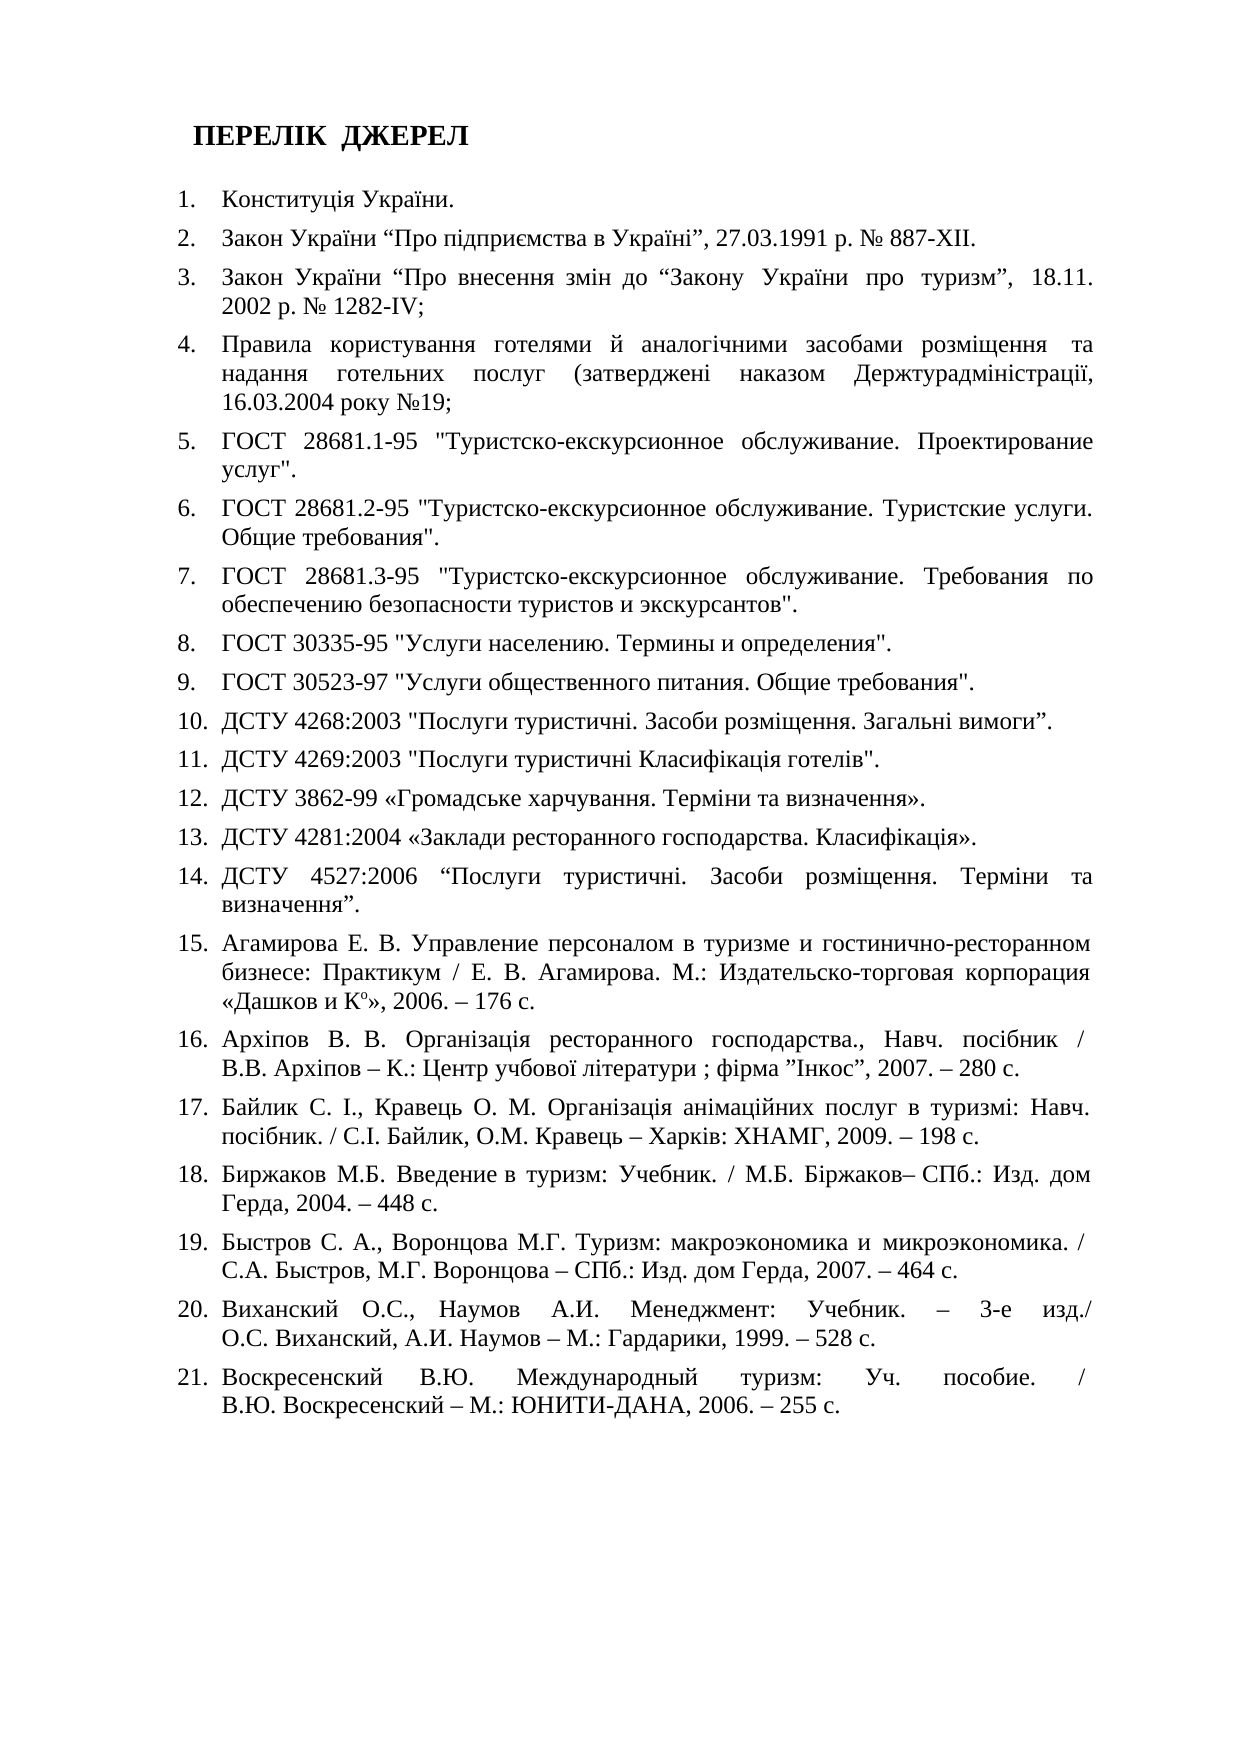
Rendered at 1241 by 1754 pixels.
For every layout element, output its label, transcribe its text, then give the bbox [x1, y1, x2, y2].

subtitle ПЕРЕЛІК ДЖЕРЕЛ [193, 118, 1119, 151]
list Биржаков М.Б. Введение в туризм: Учебник. / М.Б. Біржаков– СПб.: Изд. дом Герда, 2004. – 448 с. [177, 1159, 1094, 1217]
list ГОСТ 28681.1-95 "Туристско-екскурсионное обслуживание. Проектирование услуг". [177, 426, 1093, 483]
list ГОСТ 28681.3-95 "Туристско-екскурсионное обслуживание. Требования по обеспечению безопасности туристов и экскурсантов". [177, 561, 1094, 618]
list Виханский О.С., Наумов А.И. Менеджмент: Учебник. – 3-е изд./ О.С. Виханский, А.И. Наумов – М.: Гардарики, 1999. – 528 с. [177, 1294, 1093, 1352]
list Конституція України. [177, 184, 1119, 213]
list Закон України “Про внесення змін до “Закону України про туризм”, 18.11. 2002 р. № 1282-IV; [177, 262, 1093, 319]
list ГОСТ 30335-95 "Услуги населению. Термины и определения". [177, 628, 1119, 657]
list Воскресенский В.Ю. Международный туризм: Уч. пособие. / [177, 1362, 1119, 1391]
list ДСТУ 4281:2004 «Заклади ресторанного господарства. Класифікація». [177, 822, 1119, 851]
list Байлик С. І., Кравець О. М. Організація анімаційних послуг в туризмі: Навч. посібник. / С.І. Байлик, О.М. Кравець – Харків: ХНАМГ, 2009. – 198 с. [177, 1092, 1094, 1149]
list Быстров С. А., Воронцова М.Г. Туризм: макроэкономика и микроэкономика. / [177, 1227, 1119, 1256]
text С.А. Быстров, М.Г. Воронцова – СПб.: Изд. дом Герда, 2007. – 464 с. [221, 1256, 1119, 1284]
list Закон України “Про підприємства в Україні”, 27.03.1991 р. № 887-ХІІ. [177, 223, 1119, 252]
list Правила користування готелями й аналогічними засобами розміщення та надання готельних послуг (затверджені наказом Держтурадміністрації, 16.03.2004 року №19; [177, 329, 1094, 416]
list ГОСТ 30523-97 "Услуги общественного питания. Общие требования". [177, 667, 1119, 696]
list Архіпов В. В. Організація ресторанного господарства., Навч. посібник / [177, 1024, 1119, 1053]
text «Дашков и Ко», 2006. – 176 с. [221, 986, 1119, 1014]
text В.Ю. Воскресенский – М.: ЮНИТИ-ДАНА, 2006. – 255 с. [221, 1391, 1119, 1419]
list ГОСТ 28681.2-95 "Туристско-екскурсионное обслуживание. Туристские услуги. Общие требования". [177, 493, 1093, 551]
list ДСТУ 4269:2003 "Послуги туристичні Класифікація готелів". [177, 744, 1119, 773]
list ДСТУ 3862-99 «Громадське харчування. Терміни та визначення». [177, 783, 1119, 812]
list Агамирова Е. В. Управление персоналом в туризме и гостинично-ресторанном бизнесе: Практикум / Е. В. Агамирова. М.: Издательско-торговая корпорация [177, 928, 1094, 986]
list ДСТУ 4527:2006 “Послуги туристичні. Засоби розміщення. Терміни та визначення”. [177, 861, 1094, 918]
text В.В. Архіпов – К.: Центр учбової літератури ; фірма ”Інкос”, 2007. – 280 с. [221, 1053, 1119, 1082]
list ДСТУ 4268:2003 "Послуги туристичні. Засоби розміщення. Загальні вимоги”. [177, 706, 1119, 734]
